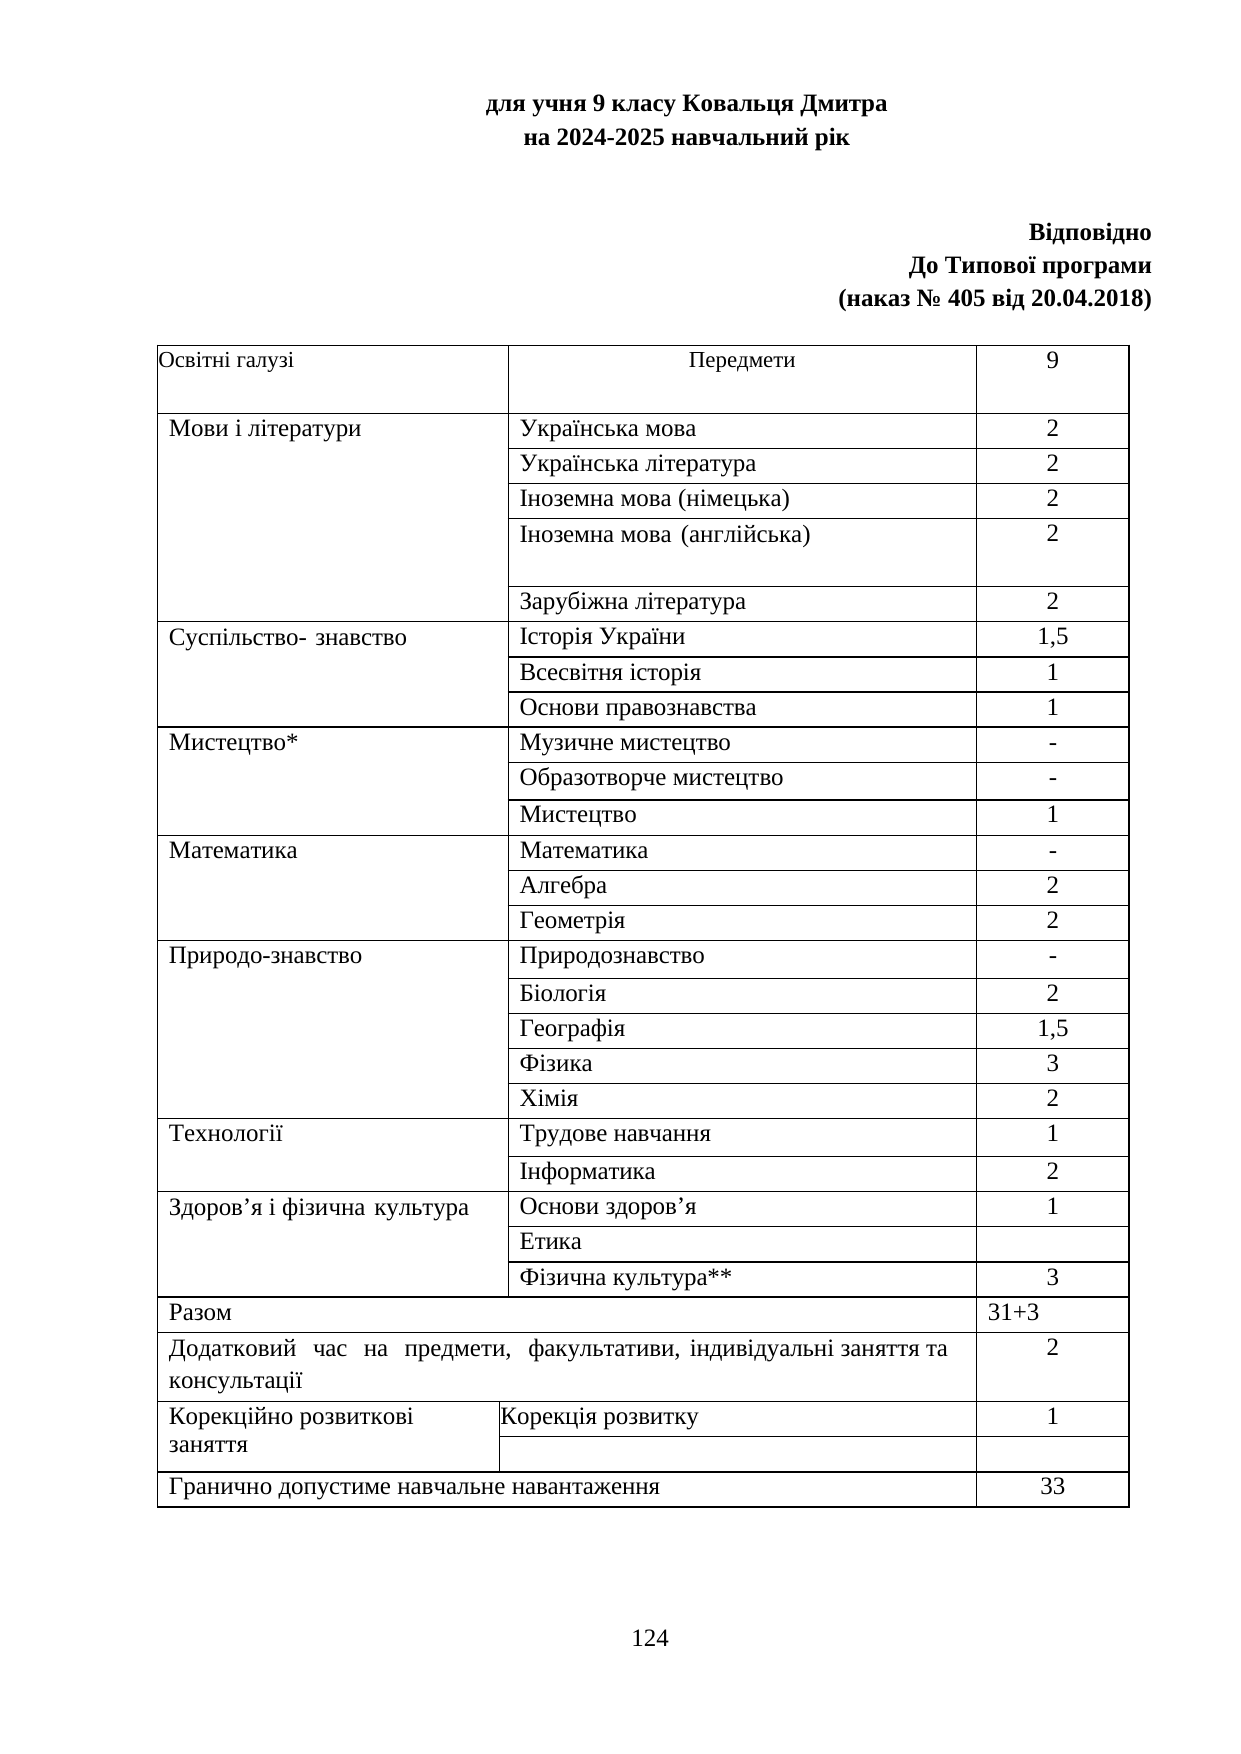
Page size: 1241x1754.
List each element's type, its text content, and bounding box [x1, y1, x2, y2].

table_cell 1,5 [977, 622, 1128, 656]
table_cell Суспільство- знавство [158, 622, 508, 726]
table_cell Корекційно розвиткові заняття [158, 1402, 499, 1471]
table_header Передмети [509, 346, 976, 412]
table_cell 3 [977, 1263, 1128, 1296]
table_cell - [977, 728, 1128, 762]
table_cell 1 [977, 693, 1128, 726]
table_cell 33 [977, 1473, 1128, 1506]
table_cell - [977, 836, 1128, 870]
table_cell Природо-знавство [158, 941, 508, 1118]
table_cell Зарубіжна література [509, 587, 976, 621]
table_cell Математика [509, 836, 976, 870]
table_cell Алгебра [509, 871, 976, 904]
table_cell Образотворче мистецтво [509, 763, 976, 799]
text на 2024-2025 навчальний рік [148, 122, 1152, 150]
table_cell Разом [158, 1298, 976, 1332]
table_cell Мови і літератури [158, 414, 508, 621]
text Відповідно [148, 217, 1152, 246]
table_cell Мистецтво [509, 801, 976, 834]
table_cell Корекція розвитку [500, 1402, 976, 1436]
table_cell Основи правознавства [509, 693, 976, 726]
table_cell Фізика [509, 1049, 976, 1083]
table_cell Здоров’я і фізична культура [158, 1192, 508, 1296]
table_cell Етика [509, 1227, 976, 1261]
table_cell 1,5 [977, 1014, 1128, 1048]
table_cell 2 [977, 1084, 1128, 1118]
table_cell Додатковий час на предмети, факультативи, індивідуальні заняття та консультації [158, 1333, 976, 1401]
table_cell Гранично допустиме навчальне навантаження [158, 1473, 976, 1506]
table_cell Біологія [509, 979, 976, 1013]
table_cell 1 [977, 1192, 1128, 1226]
table_header Освітні галузі [158, 346, 508, 412]
table_cell 2 [977, 449, 1128, 483]
table_header 9 [977, 346, 1128, 412]
table_cell Українська література [509, 449, 976, 483]
table_cell 2 [977, 979, 1128, 1013]
table_cell 2 [977, 484, 1128, 518]
table_cell 2 [977, 871, 1128, 904]
table_cell 2 [977, 519, 1128, 586]
table_cell - [977, 763, 1128, 799]
table_cell 2 [977, 1333, 1128, 1401]
table_cell 3 [977, 1049, 1128, 1083]
table_cell Всесвітня історія [509, 658, 976, 691]
table_cell 2 [977, 587, 1128, 621]
text До Типової програми [148, 250, 1152, 278]
table_cell Мистецтво* [158, 728, 508, 834]
table_cell Музичне мистецтво [509, 728, 976, 762]
table_cell - [977, 941, 1128, 977]
table_cell [977, 1227, 1128, 1261]
table_cell Іноземна мова (англійська) [509, 519, 976, 586]
table_cell Основи здоров’я [509, 1192, 976, 1226]
table_cell Природознавство [509, 941, 976, 977]
table_cell 1 [977, 1119, 1128, 1156]
table_cell Геометрія [509, 906, 976, 940]
table_cell Українська мова [509, 414, 976, 448]
table_cell 2 [977, 1157, 1128, 1191]
text для учня 9 класу Ковальця Дмитра [148, 88, 1152, 117]
table_cell Інформатика [509, 1157, 976, 1191]
table_cell Хімія [509, 1084, 976, 1118]
table_cell 2 [977, 414, 1128, 448]
table_cell 1 [977, 801, 1128, 834]
table_cell Іноземна мова (німецька) [509, 484, 976, 518]
table_cell 31+3 [977, 1298, 1128, 1332]
table_cell 1 [977, 658, 1128, 691]
table_cell 1 [977, 1402, 1128, 1436]
table_cell [977, 1437, 1128, 1471]
table_cell Фізична культура** [509, 1263, 976, 1296]
table_cell Географія [509, 1014, 976, 1048]
text (наказ № 405 від 20.04.2018) [148, 283, 1152, 312]
table_cell 2 [977, 906, 1128, 940]
table_cell Технології [158, 1119, 508, 1191]
table_cell Трудове навчання [509, 1119, 976, 1156]
table_cell Історія України [509, 622, 976, 656]
table_cell [500, 1437, 976, 1471]
table_cell Математика [158, 836, 508, 940]
